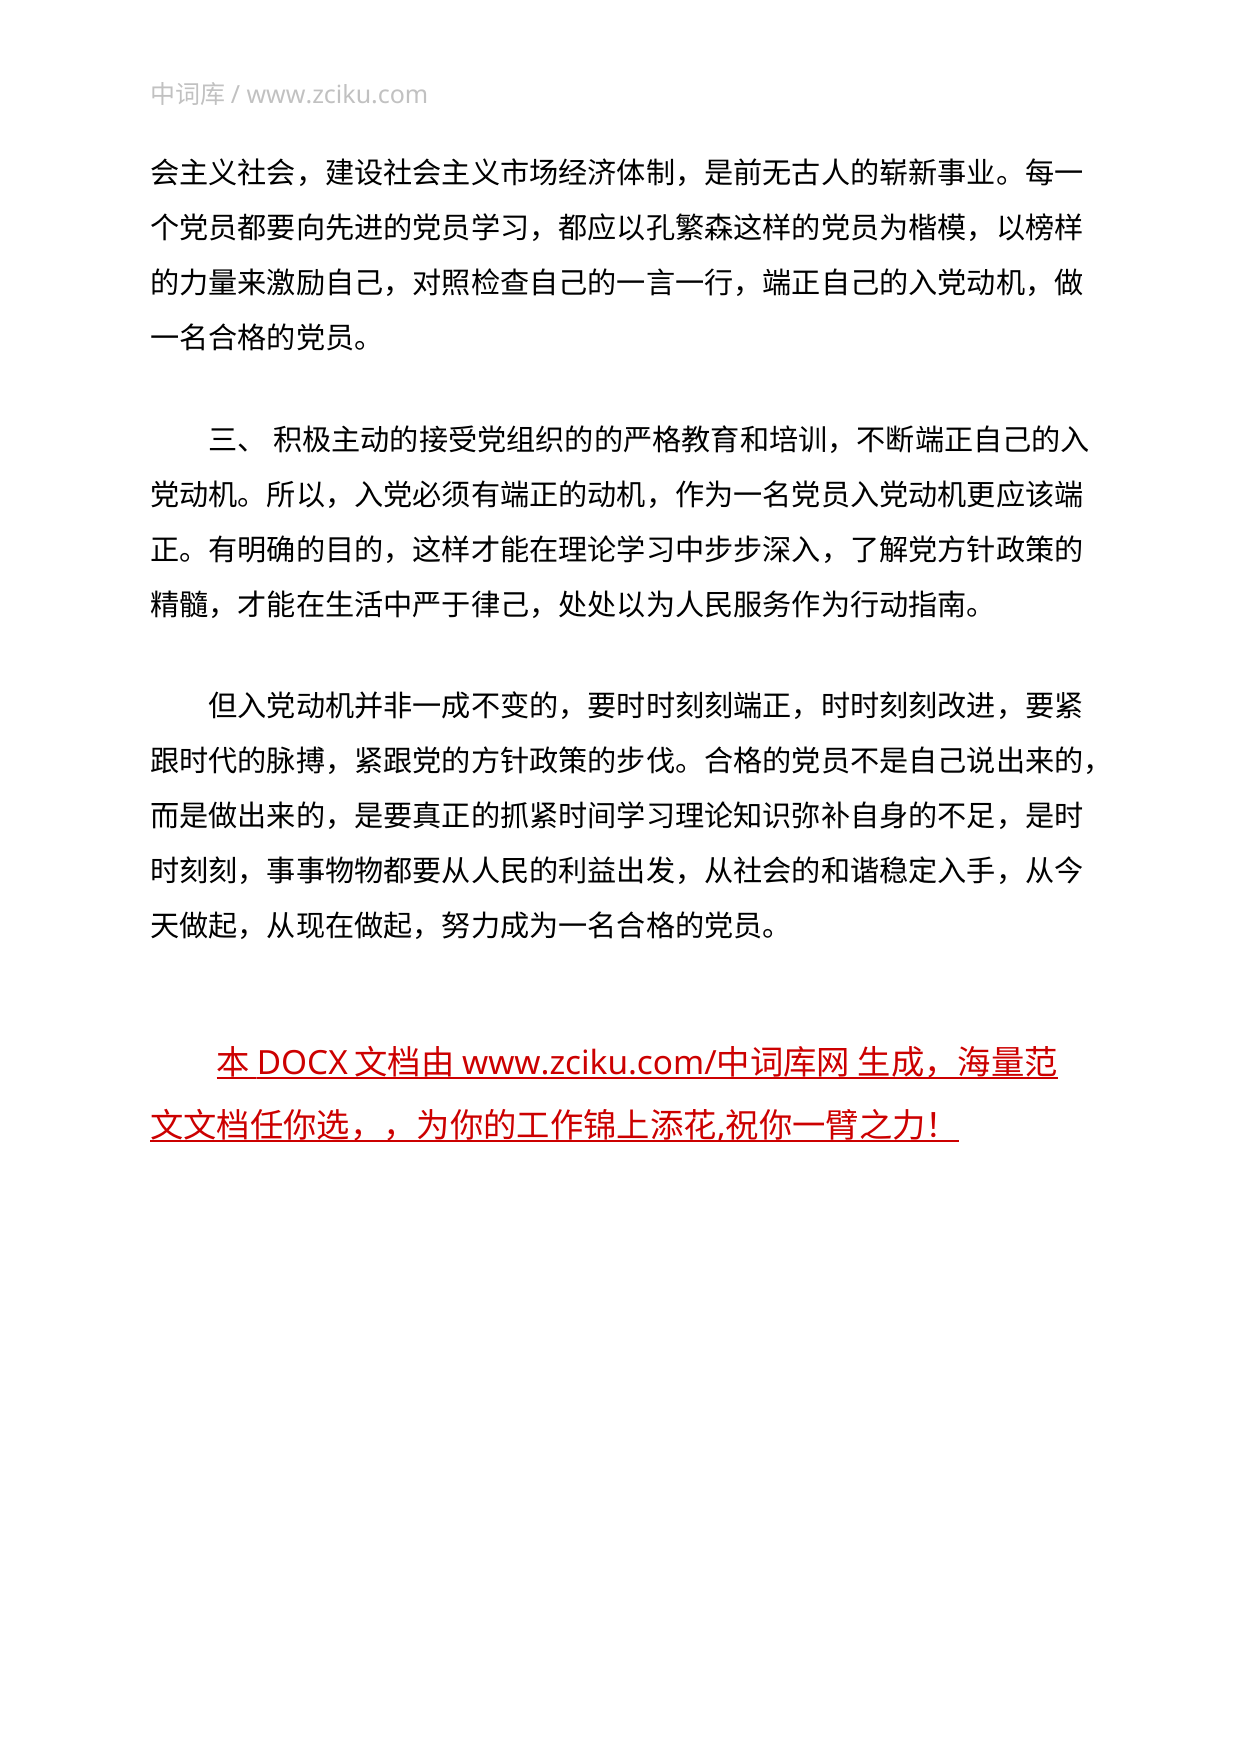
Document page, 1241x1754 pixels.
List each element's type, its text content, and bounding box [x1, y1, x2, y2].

text 本DOCX文档由 www.zciku.com/中词库网 生成，海量范文文档任你选，，为你的工作锦上添花,祝你一臂之力！ [150, 1036, 1090, 1147]
text 三、 积极主动的接受党组织的的严格教育和培训，不断端正自己的入党动机。所以，入党必须有端正的动机，作为一名党员入党动机更应该端正。有明确的目的，这样才能在理论学习中步步深入，了解党方针政策的精髓，才能在生活中严于律己，处处以为人民服务作为行动指南。 [150, 416, 1090, 623]
text 但入党动机并非一成不变的，要时时刻刻端正，时时刻刻改进，要紧跟时代的脉搏，紧跟党的方针政策的步伐。合格的党员不是自己说出来的，而是做出来的，是要真正的抓紧时间学习理论知识弥补自身的不足，是时时刻刻，事事物物都要从人民的利益出发，从社会的和谐稳定入手，从今天做起，从现在做起，努力成为一名合格的党员。 [150, 683, 1090, 945]
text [150, 150, 1090, 357]
